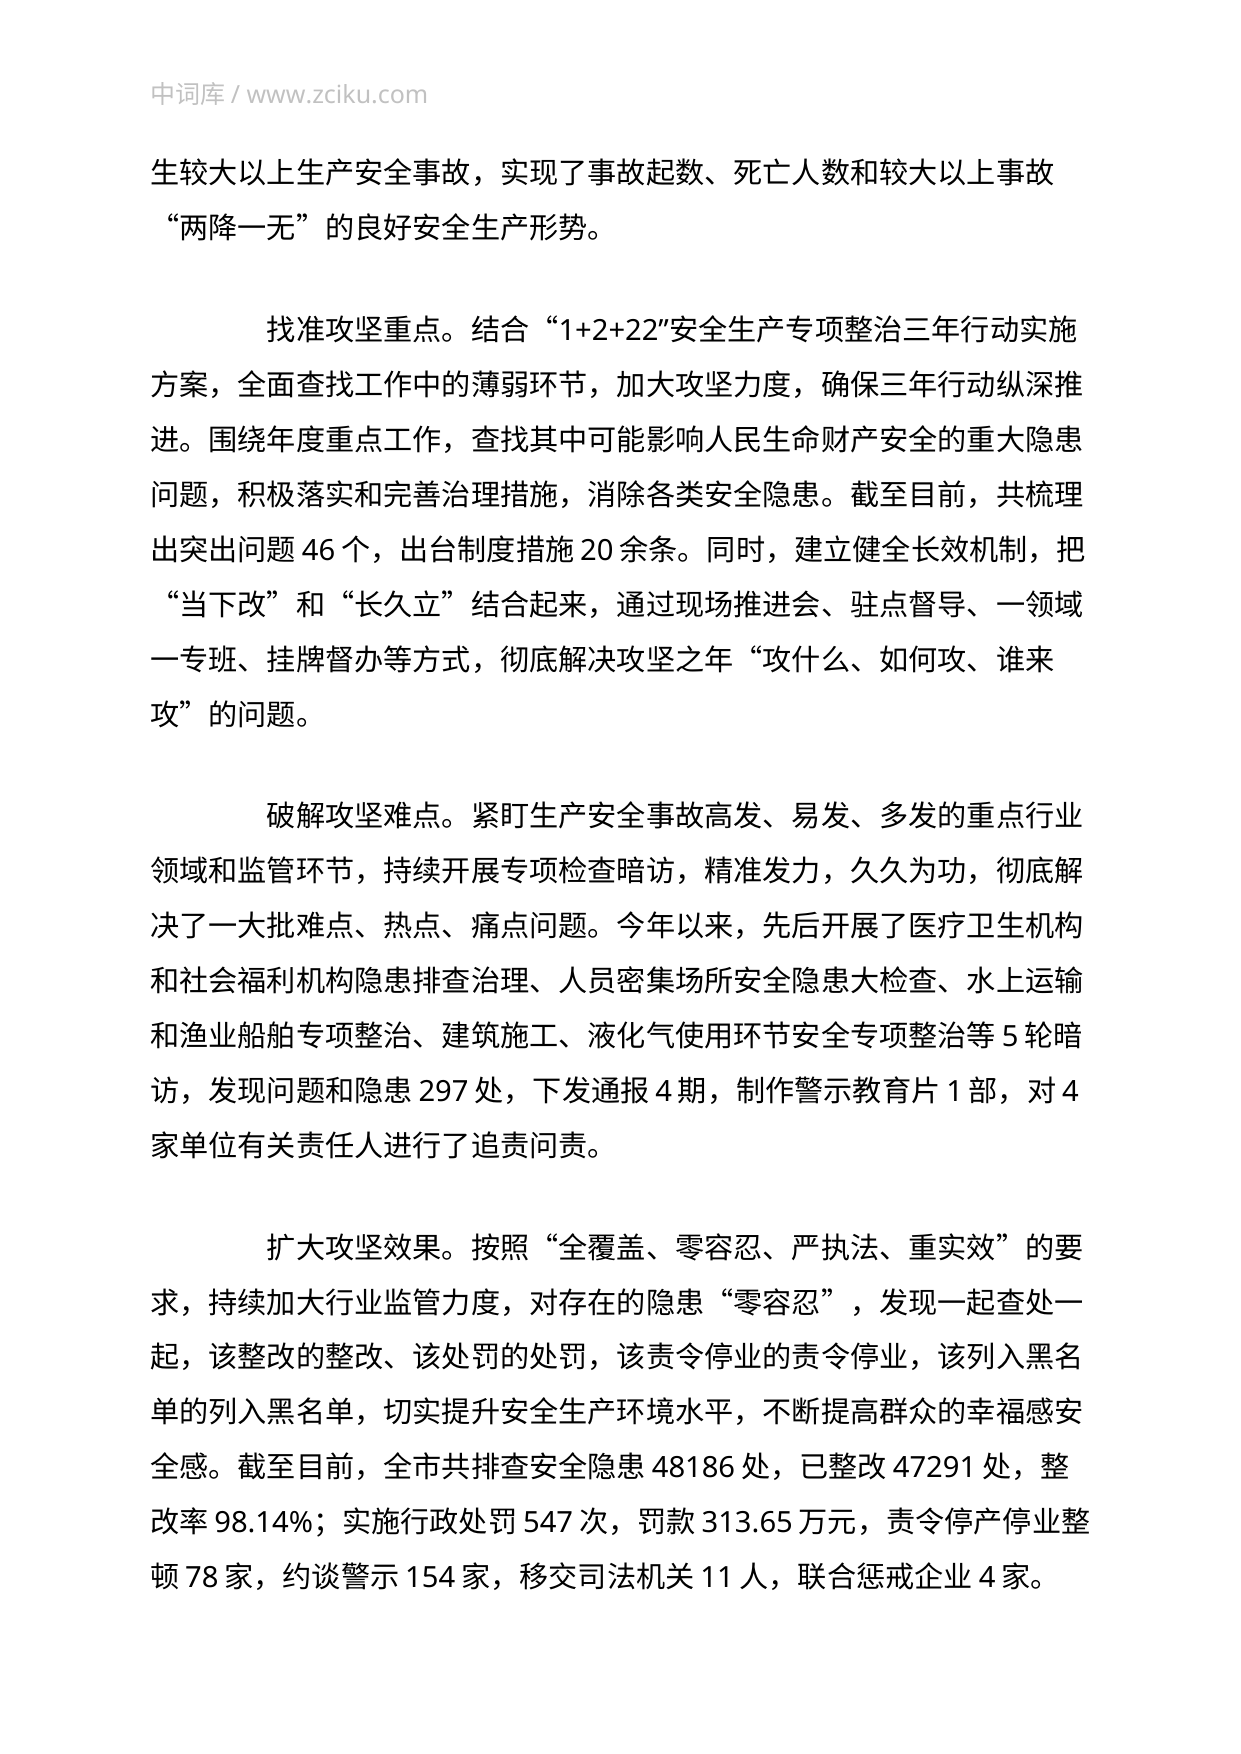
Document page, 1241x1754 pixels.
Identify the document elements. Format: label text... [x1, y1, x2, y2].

text 找准攻坚重点。结合“1+2+22”安全生产专项整治三年行动实施方案，全面查找工作中的薄弱环节，加大攻坚力度，确保三年行动纵深推进。围绕年度重点工作，查找其中可能影响人民生命财产安全的重大隐患问题，积极落实和完善治理措施，消除各类安全隐患。截至目前，共梳理出突出问题46个，出台制度措施20余条。同时，建立健全长效机制，把“当下改”和“长久立”结合起来，通过现场推进会、驻点督导、一领域一专班、挂牌督办等方式，彻底解决攻坚之年“攻什么、如何攻、谁来攻”的问题。 [150, 307, 1090, 733]
text 扩大攻坚效果。按照“全覆盖、零容忍、严执法、重实效”的要求，持续加大行业监管力度，对存在的隐患“零容忍”，发现一起查处一起，该整改的整改、该处罚的处罚，该责令停业的责令停业，该列入黑名单的列入黑名单，切实提升安全生产环境水平，不断提高群众的幸福感安全感。截至目前，全市共排查安全隐患48186处，已整改47291处，整改率98.14%；实施行政处罚547次，罚款313.65万元，责令停产停业整顿78家，约谈警示154家，移交司法机关11人，联合惩戒企业4家。 [150, 1224, 1090, 1596]
text 破解攻坚难点。紧盯生产安全事故高发、易发、多发的重点行业领域和监管环节，持续开展专项检查暗访，精准发力，久久为功，彻底解决了一大批难点、热点、痛点问题。今年以来，先后开展了医疗卫生机构和社会福利机构隐患排查治理、人员密集场所安全隐患大检查、水上运输和渔业船舶专项整治、建筑施工、液化气使用环节安全专项整治等5轮暗访，发现问题和隐患297处，下发通报4期，制作警示教育片1部，对4家单位有关责任人进行了追责问责。 [150, 793, 1090, 1165]
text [150, 150, 1090, 247]
